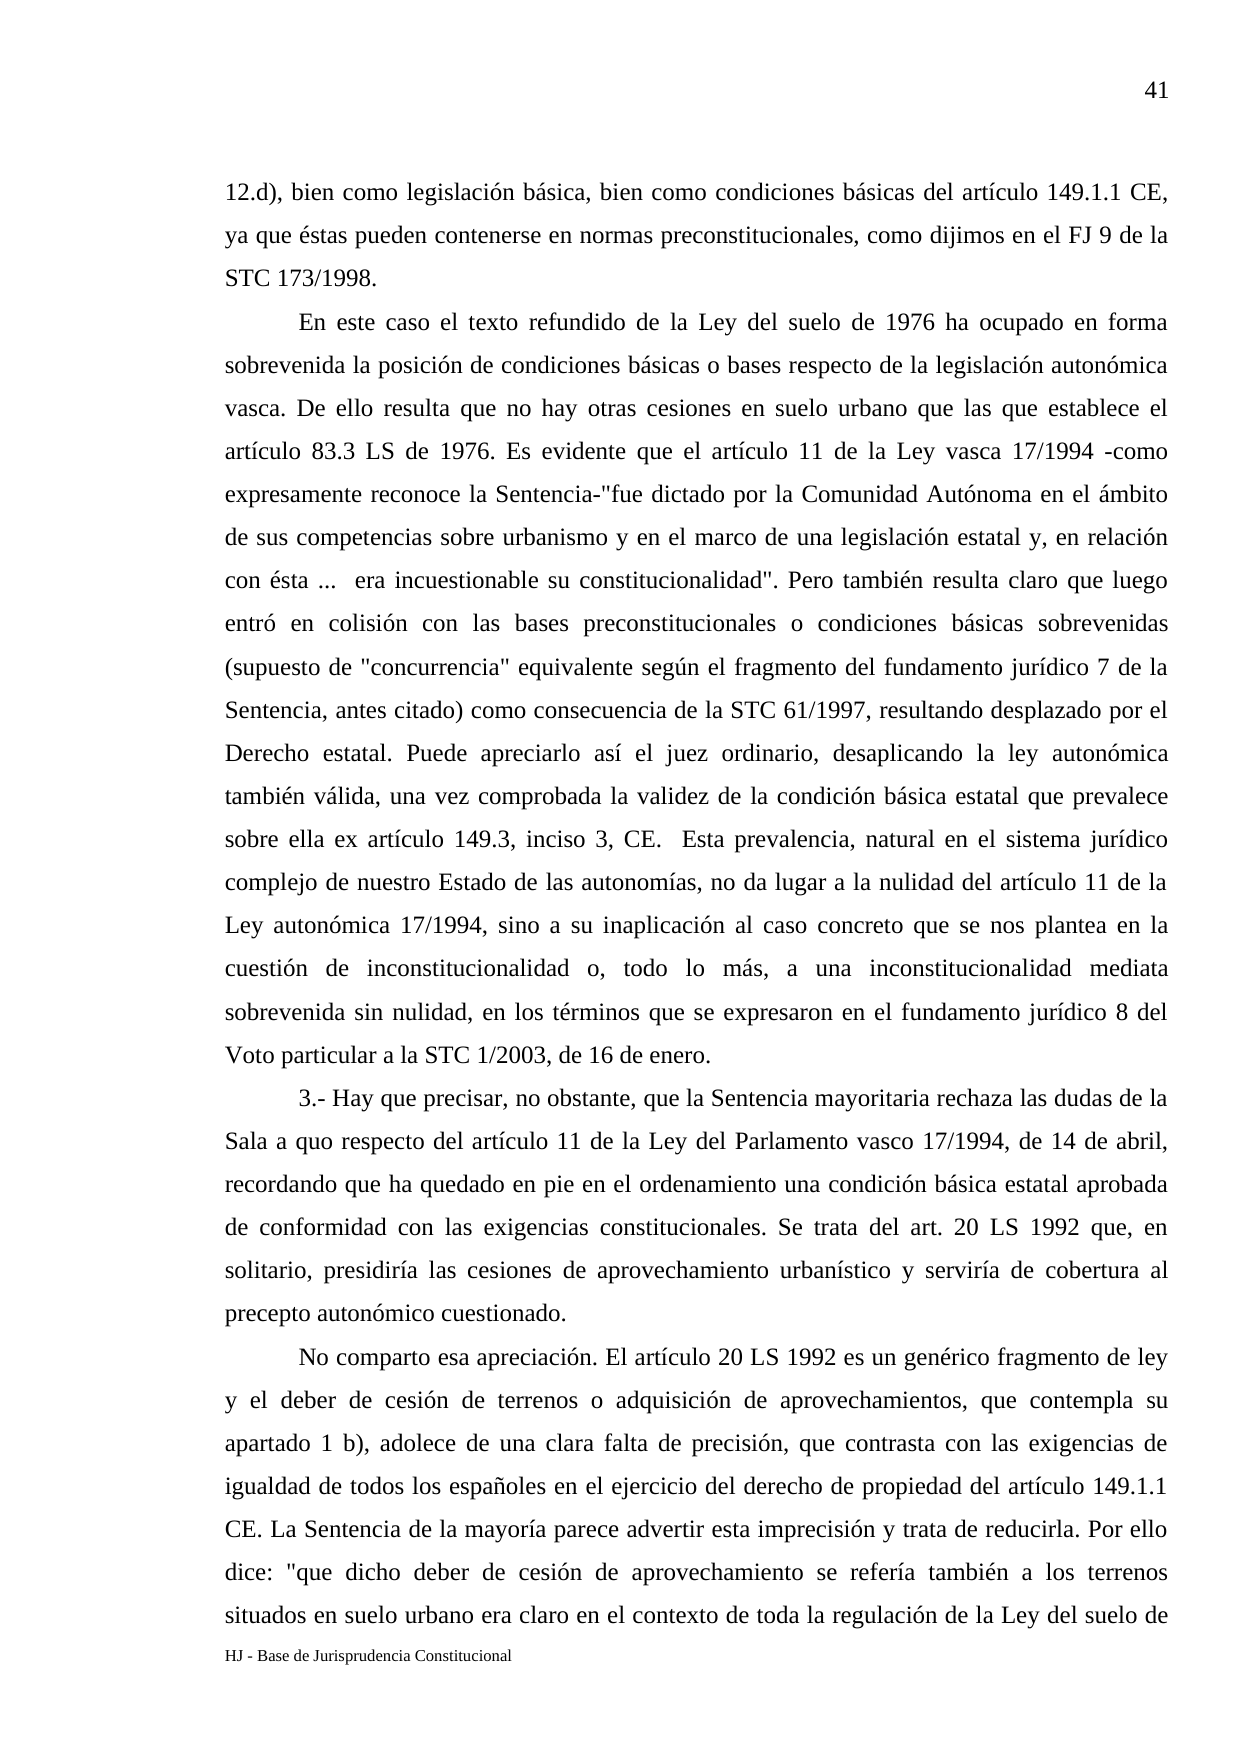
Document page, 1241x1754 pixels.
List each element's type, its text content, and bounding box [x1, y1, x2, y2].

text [224, 177, 1169, 292]
text 3.- Hay que precisar, no obstante, que la Sentencia mayoritaria rechaza las dudas de la Sala a quo respecto del artículo 11 de la Ley del Parlamento vasco 17/1994, de 14 de abril, recordando que ha quedado en pie en el ordenamiento una condición básica estatal aprobada de conformidad con las exigencias constitucionales. Se trata del art. 20 LS 1992 que, en solitario, presidiría las cesiones de aprovechamiento urbanístico y serviría de cobertura al precepto autonómico cuestionado. [224, 1083, 1169, 1327]
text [224, 1342, 1169, 1629]
text En este caso el texto refundido de la Ley del suelo de 1976 ha ocupado en forma sobrevenida la posición de condiciones básicas o bases respecto de la legislación autonómica vasca. De ello resulta que no hay otras cesiones en suelo urbano que las que establece el artículo 83.3 LS de 1976. Es evidente que el artículo 11 de la Ley vasca 17/1994 -como expresamente reconoce la Sentencia-"fue dictado por la Comunidad Autónoma en el ámbito de sus competencias sobre urbanismo y en el marco de una legislación estatal y, en relación con ésta ... era incuestionable su constitucionalidad". Pero también resulta claro que luego entró en colisión con las bases preconstitucionales o condiciones básicas sobrevenidas (supuesto de "concurrencia" equivalente según el fragmento del fundamento jurídico 7 de la Sentencia, antes citado) como consecuencia de la STC 61/1997, resultando desplazado por el Derecho estatal. Puede apreciarlo así el juez ordinario, desaplicando la ley autonómica también válida, una vez comprobada la validez de la condición básica estatal que prevalece sobre ella ex artículo 149.3, inciso 3, CE. Esta prevalencia, natural en el sistema jurídico complejo de nuestro Estado de las autonomías, no da lugar a la nulidad del artículo 11 de la Ley autonómica 17/1994, sino a su inaplicación al caso concreto que se nos plantea en la cuestión de inconstitucionalidad o, todo lo más, a una inconstitucionalidad mediata sobrevenida sin nulidad, en los términos que se expresaron en el fundamento jurídico 8 del Voto particular a la STC 1/2003, de 16 de enero. [224, 307, 1169, 1068]
